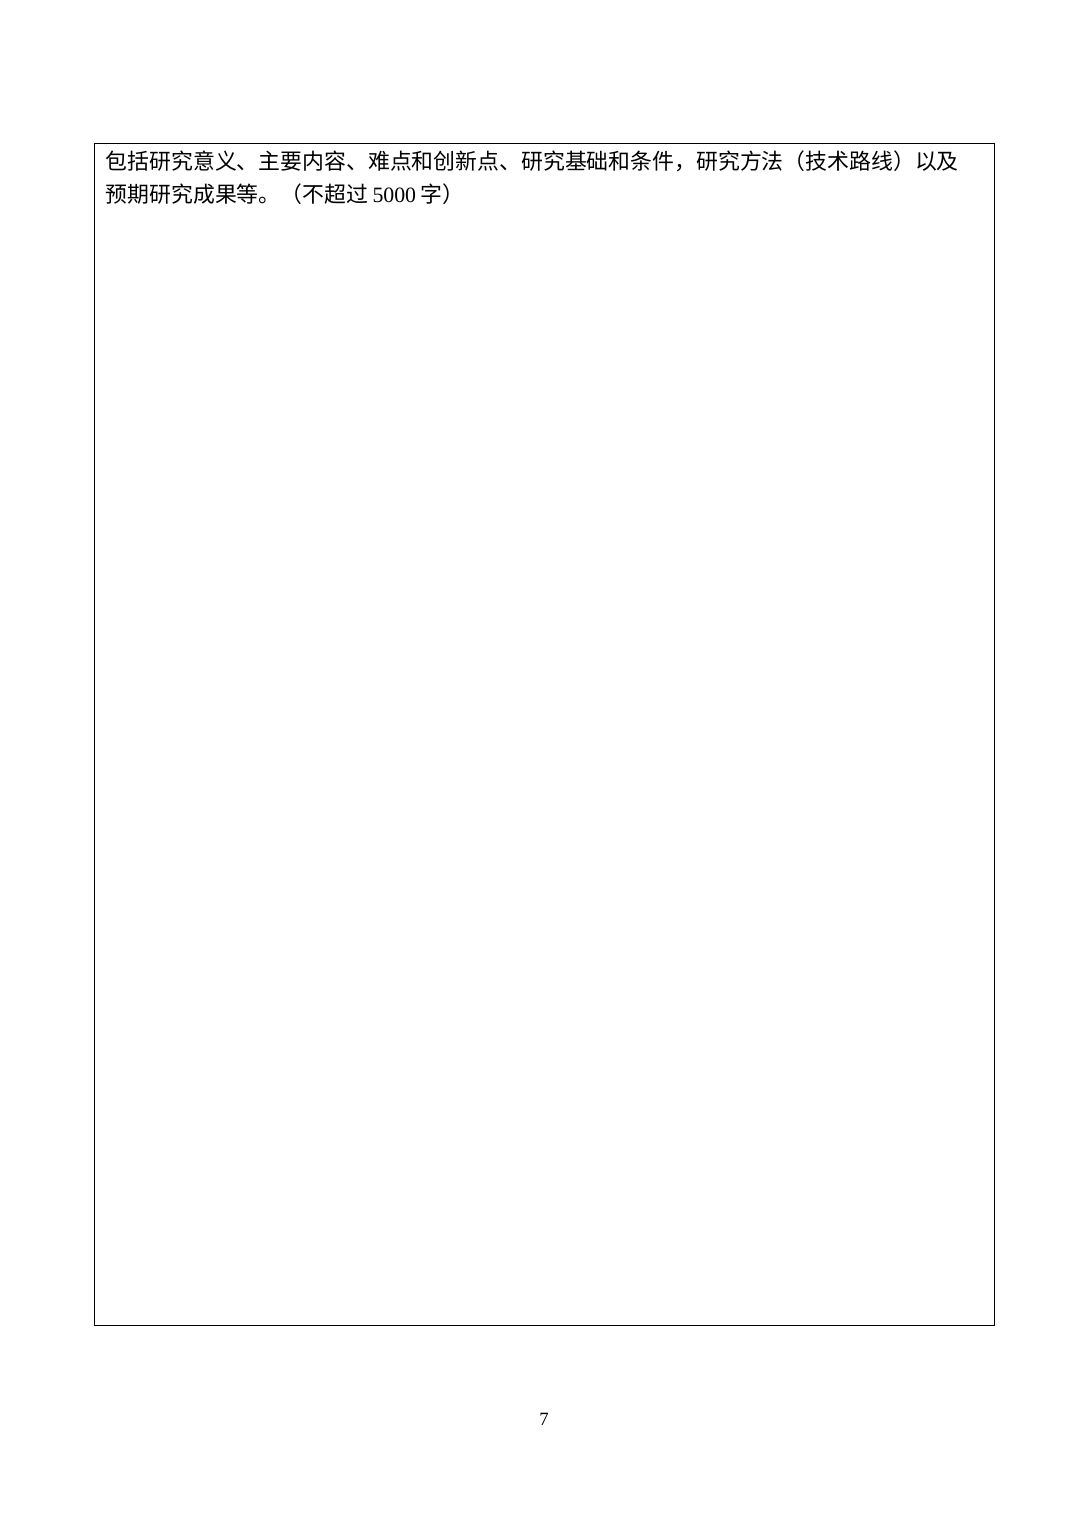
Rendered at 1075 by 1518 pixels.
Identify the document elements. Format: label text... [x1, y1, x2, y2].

table_header 包括研究意义、主要内容、难点和创新点、研究基础和条件，研究方法（技术路线）以及预期研究成果等。（不超过5000字） [95, 144, 994, 1325]
